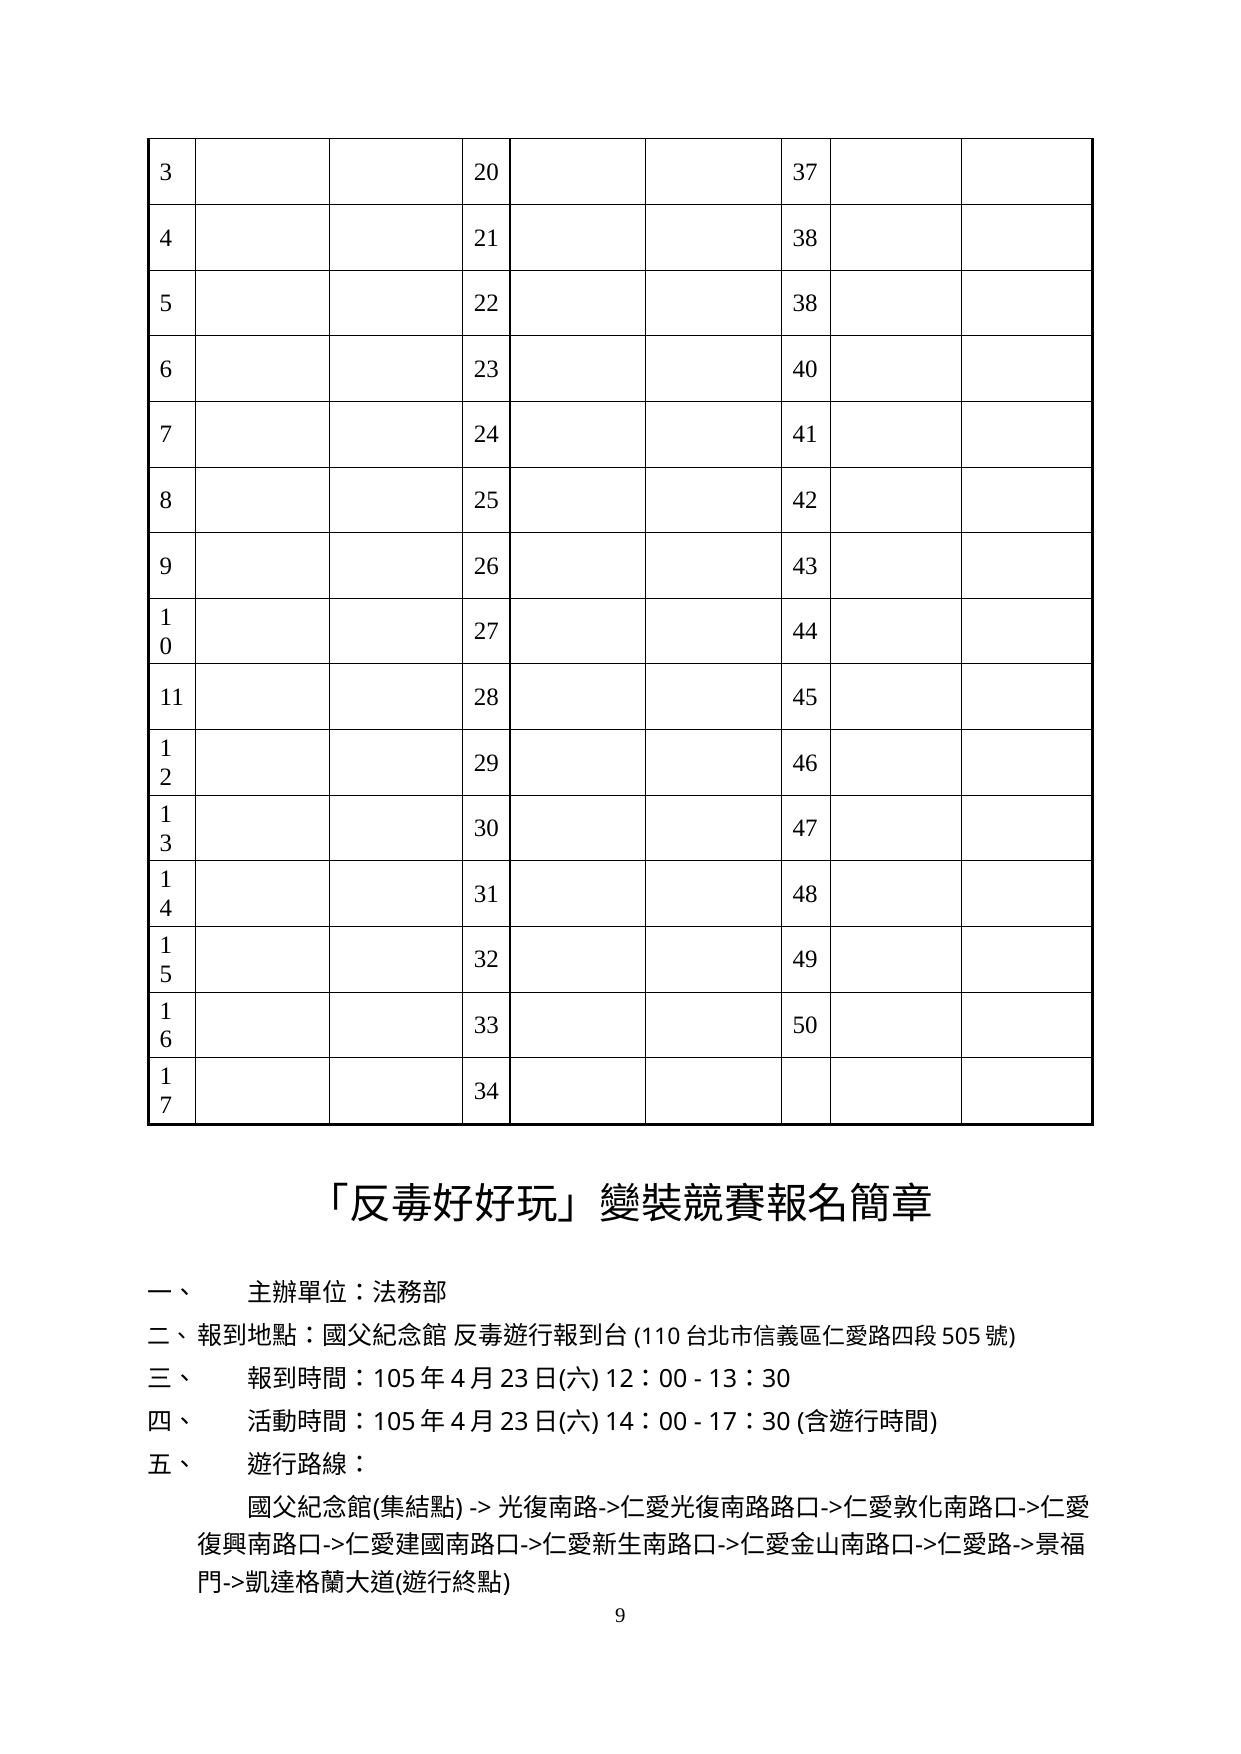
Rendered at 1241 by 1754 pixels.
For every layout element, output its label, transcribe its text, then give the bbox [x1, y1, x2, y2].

table_cell [511, 927, 645, 991]
table_cell [831, 599, 961, 663]
table_cell [646, 796, 781, 860]
table_cell [330, 730, 462, 794]
table_cell [511, 533, 645, 598]
table_cell [196, 402, 329, 466]
table_cell 40 [782, 336, 830, 401]
table_cell [196, 993, 329, 1057]
table_cell [196, 599, 329, 663]
table_cell [646, 1058, 781, 1123]
table_cell [646, 927, 781, 991]
table_cell 45 [782, 664, 830, 729]
table_cell [330, 1058, 462, 1123]
list 活動時間：105年4月23日(六) 14：00 - 17：30 (含遊行時間) [148, 1401, 1092, 1438]
table_cell [511, 468, 645, 532]
table_cell 49 [782, 927, 830, 991]
table_cell [962, 533, 1091, 598]
table_cell [962, 402, 1091, 466]
table_cell 12 [150, 730, 195, 794]
table_cell [511, 599, 645, 663]
table_cell [511, 861, 645, 926]
table_cell [782, 1058, 830, 1123]
table_cell [330, 468, 462, 532]
table_cell [196, 730, 329, 794]
table_cell [511, 1058, 645, 1123]
table_cell 4 [150, 205, 195, 269]
table_cell [646, 271, 781, 335]
list 主辦單位：法務部 [148, 1272, 1092, 1310]
table_cell [196, 927, 329, 991]
table_cell 25 [463, 468, 509, 532]
table_cell [196, 533, 329, 598]
table_cell [646, 205, 781, 269]
table_cell [196, 861, 329, 926]
table_cell 22 [463, 271, 509, 335]
table_cell [831, 533, 961, 598]
table_cell 24 [463, 402, 509, 466]
table_cell [962, 468, 1091, 532]
table_cell 37 [782, 139, 830, 204]
table_cell [196, 468, 329, 532]
table_cell 9 [150, 533, 195, 598]
table_cell [330, 993, 462, 1057]
table_cell [962, 205, 1091, 269]
table_cell [511, 664, 645, 729]
table_cell 28 [463, 664, 509, 729]
table_cell [330, 664, 462, 729]
table_cell 42 [782, 468, 830, 532]
table_cell [196, 336, 329, 401]
table_cell [646, 402, 781, 466]
table_cell [196, 796, 329, 860]
table_cell [646, 861, 781, 926]
table_cell [646, 468, 781, 532]
table_cell [330, 796, 462, 860]
table_cell [330, 336, 462, 401]
table_cell [330, 533, 462, 598]
table_cell [831, 336, 961, 401]
table_cell 29 [463, 730, 509, 794]
table_cell [330, 927, 462, 991]
table_cell [962, 796, 1091, 860]
table_cell 5 [150, 271, 195, 335]
table_cell [831, 730, 961, 794]
table_cell 6 [150, 336, 195, 401]
table_cell [831, 796, 961, 860]
table_cell [330, 139, 462, 204]
text 「反毒好好玩」變裝競賽報名簡章 [148, 1163, 1092, 1238]
table_cell 23 [463, 336, 509, 401]
table_cell 16 [150, 993, 195, 1057]
table_cell [646, 664, 781, 729]
table_cell [962, 271, 1091, 335]
table_cell [646, 993, 781, 1057]
table_cell [831, 271, 961, 335]
table_cell [511, 730, 645, 794]
table_cell [831, 402, 961, 466]
table_cell [196, 1058, 329, 1123]
table_cell 30 [463, 796, 509, 860]
table_cell [330, 599, 462, 663]
table_cell [831, 664, 961, 729]
table_cell [831, 1058, 961, 1123]
table_cell [511, 205, 645, 269]
table_cell [330, 861, 462, 926]
table_cell [962, 336, 1091, 401]
table_cell 38 [782, 271, 830, 335]
table_cell 15 [150, 927, 195, 991]
table_cell 50 [782, 993, 830, 1057]
table_cell [196, 139, 329, 204]
table_cell [511, 271, 645, 335]
table_cell 21 [463, 205, 509, 269]
table_cell [646, 533, 781, 598]
table_cell 31 [463, 861, 509, 926]
table_cell 44 [782, 599, 830, 663]
table_cell 13 [150, 796, 195, 860]
table_cell [831, 927, 961, 991]
table_cell [831, 993, 961, 1057]
table_cell 33 [463, 993, 509, 1057]
table_cell [511, 336, 645, 401]
table_cell [831, 468, 961, 532]
table_cell 11 [150, 664, 195, 729]
table_cell 3 [150, 139, 195, 204]
table_cell [962, 664, 1091, 729]
table_cell 38 [782, 205, 830, 269]
table_cell [962, 861, 1091, 926]
table_cell [962, 599, 1091, 663]
table_cell [511, 993, 645, 1057]
table_cell [962, 1058, 1091, 1123]
table_cell [196, 664, 329, 729]
table_cell 46 [782, 730, 830, 794]
table_cell [646, 336, 781, 401]
table_cell [646, 139, 781, 204]
table_cell 34 [463, 1058, 509, 1123]
table_cell [831, 205, 961, 269]
list 報到地點：國父紀念館 反毒遊行報到台 (110台北市信義區仁愛路四段505號) [148, 1315, 1092, 1353]
table_cell [962, 927, 1091, 991]
table_cell 17 [150, 1058, 195, 1123]
text 國父紀念館(集結點) -> 光復南路->仁愛光復南路路口->仁愛敦化南路口->仁愛復興南路口->仁愛建國南路口->仁愛新生南路口->仁愛金山南路口->仁愛路->景福門->凱達格蘭大道(遊行終點) [198, 1487, 1092, 1599]
table_cell [962, 730, 1091, 794]
table_cell 14 [150, 861, 195, 926]
table_cell [511, 139, 645, 204]
table_cell 32 [463, 927, 509, 991]
table_cell 48 [782, 861, 830, 926]
table_cell [962, 993, 1091, 1057]
table_cell [962, 139, 1091, 204]
table_cell 27 [463, 599, 509, 663]
table_cell [196, 271, 329, 335]
table_cell 43 [782, 533, 830, 598]
table_cell [330, 271, 462, 335]
table_cell [196, 205, 329, 269]
table_cell 47 [782, 796, 830, 860]
table_cell 8 [150, 468, 195, 532]
table_cell [646, 599, 781, 663]
table_cell [330, 402, 462, 466]
table_cell 41 [782, 402, 830, 466]
table_cell [511, 402, 645, 466]
table_cell 10 [150, 599, 195, 663]
table_cell [646, 730, 781, 794]
table_cell 7 [150, 402, 195, 466]
list 遊行路線： [148, 1444, 1092, 1481]
table_cell [330, 205, 462, 269]
list 報到時間：105年4月23日(六) 12：00 - 13：30 [148, 1358, 1092, 1396]
table_cell 20 [463, 139, 509, 204]
table_cell [831, 861, 961, 926]
table_cell [511, 796, 645, 860]
table_cell [831, 139, 961, 204]
table_cell 26 [463, 533, 509, 598]
